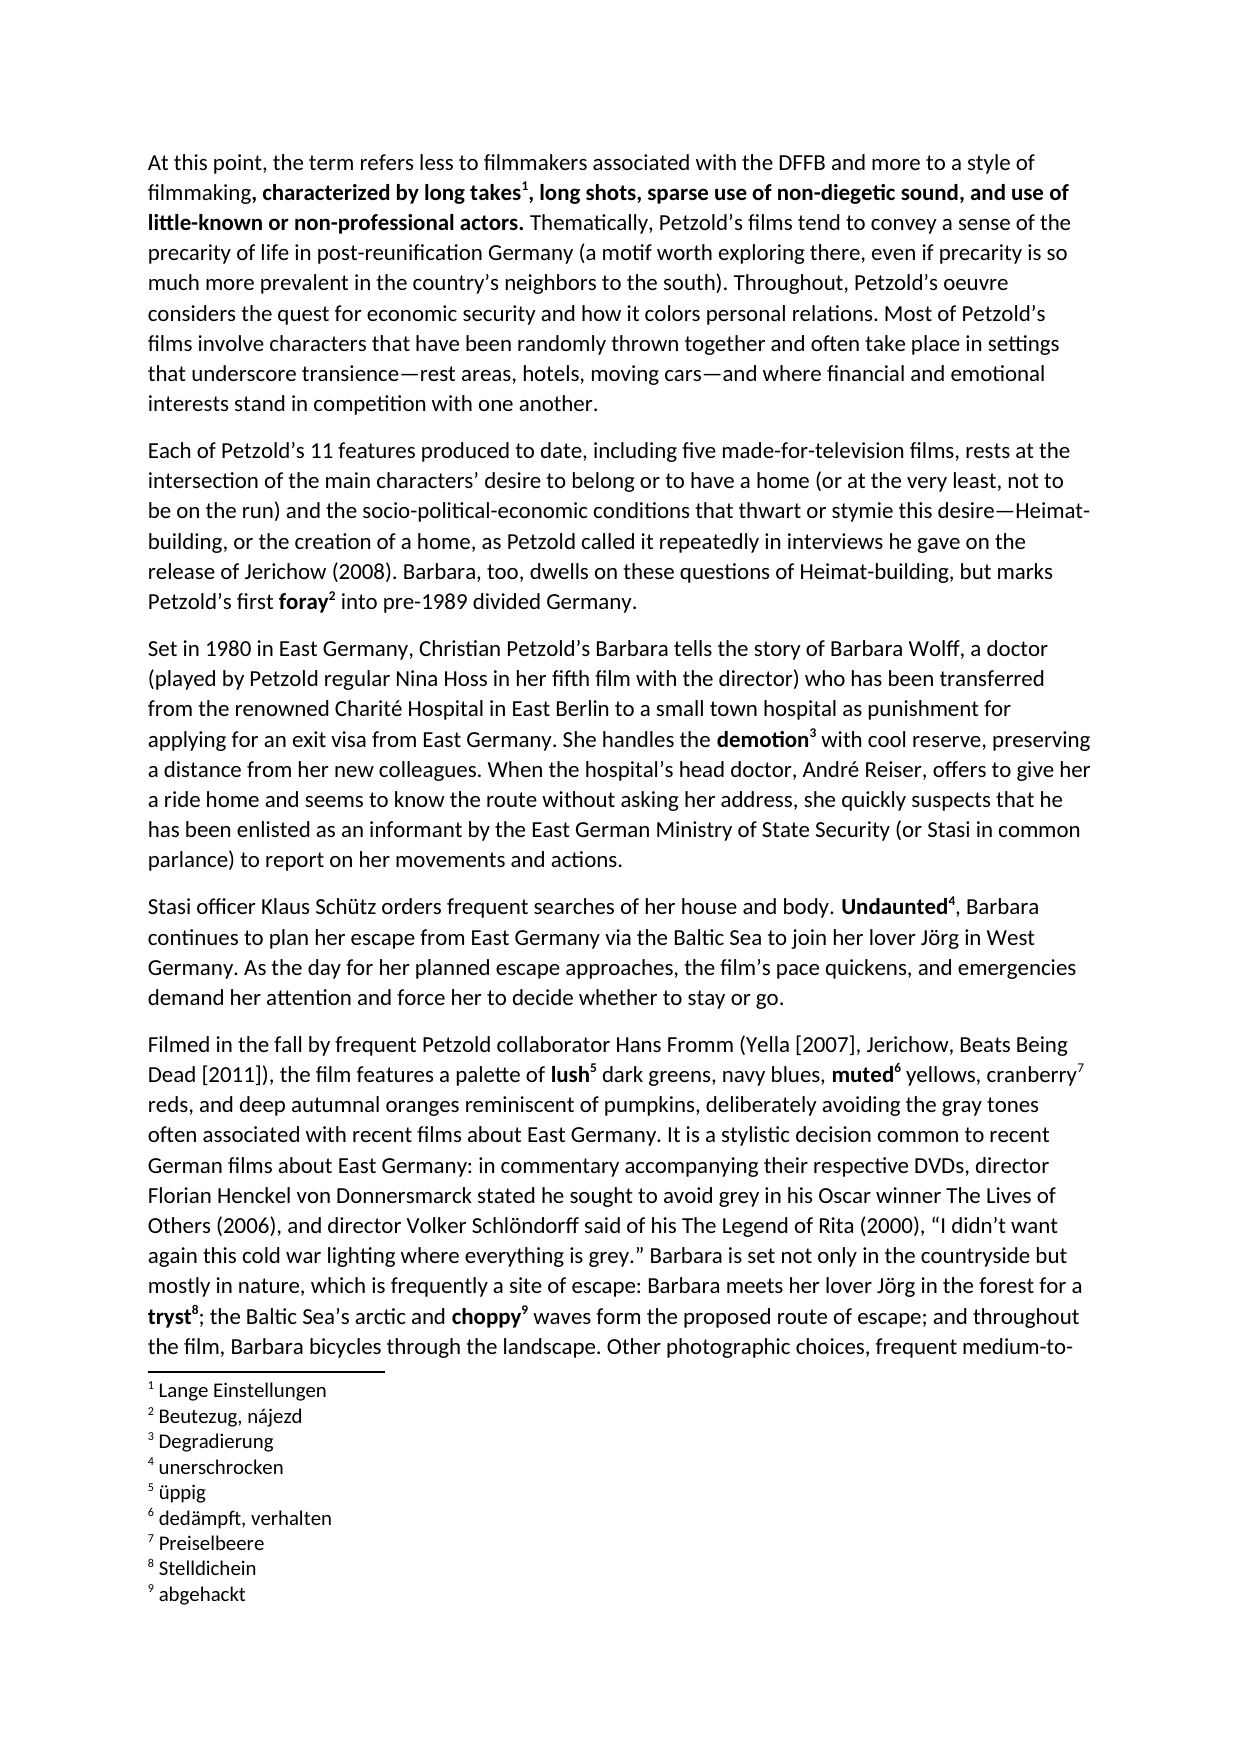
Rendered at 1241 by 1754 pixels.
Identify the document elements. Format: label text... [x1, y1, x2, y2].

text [148, 1030, 1093, 1360]
text Each of Petzold’s 11 features produced to date, including five made-for-television films, rests at the intersection of the main characters’ desire to belong or to have a home (or at the very least, not to be on the run) and the socio-political-economic conditions that thwart or stymie this desire—Heimat-building, or the creation of a home, as Petzold called it repeatedly in interviews he gave on the release of Jerichow (2008). Barbara, too, dwells on these questions of Heimat-building, but marks Petzold’s first foray into pre-1989 divided Germany. [148, 436, 1093, 615]
text At this point, the term refers less to filmmakers associated with the DFFB and more to a style of filmmaking, characterized by long takes, long shots, sparse use of non-diegetic sound, and use of little-known or non-professional actors. Thematically, Petzold’s films tend to convey a sense of the precarity of life in post-reunification Germany (a motif worth exploring there, even if precarity is so much more prevalent in the country’s neighbors to the south). Throughout, Petzold’s oeuvre considers the quest for economic security and how it colors personal relations. Most of Petzold’s films involve characters that have been randomly thrown together and often take place in settings that underscore transience—rest areas, hotels, moving cars—and where financial and emotional interests stand in competition with one another. [148, 148, 1093, 417]
text Set in 1980 in East Germany, Christian Petzold’s Barbara tells the story of Barbara Wolff, a doctor (played by Petzold regular Nina Hoss in her fifth film with the director) who has been transferred from the renowned Charité Hospital in East Berlin to a small town hospital as punishment for applying for an exit visa from East Germany. She handles the demotion with cool reserve, preserving a distance from her new colleagues. When the hospital’s head doctor, André Reiser, offers to give her a ride home and seems to know the route without asking her address, she quickly suspects that he has been enlisted as an informant by the East German Ministry of State Security (or Stasi in common parlance) to report on her movements and actions. [148, 634, 1093, 873]
text Stasi officer Klaus Schütz orders frequent searches of her house and body. Undaunted, Barbara continues to plan her escape from East Germany via the Baltic Sea to join her lover Jörg in West Germany. As the day for her planned escape approaches, the film’s pace quickens, and emergencies demand her attention and force her to decide whether to stay or go. [148, 892, 1093, 1011]
